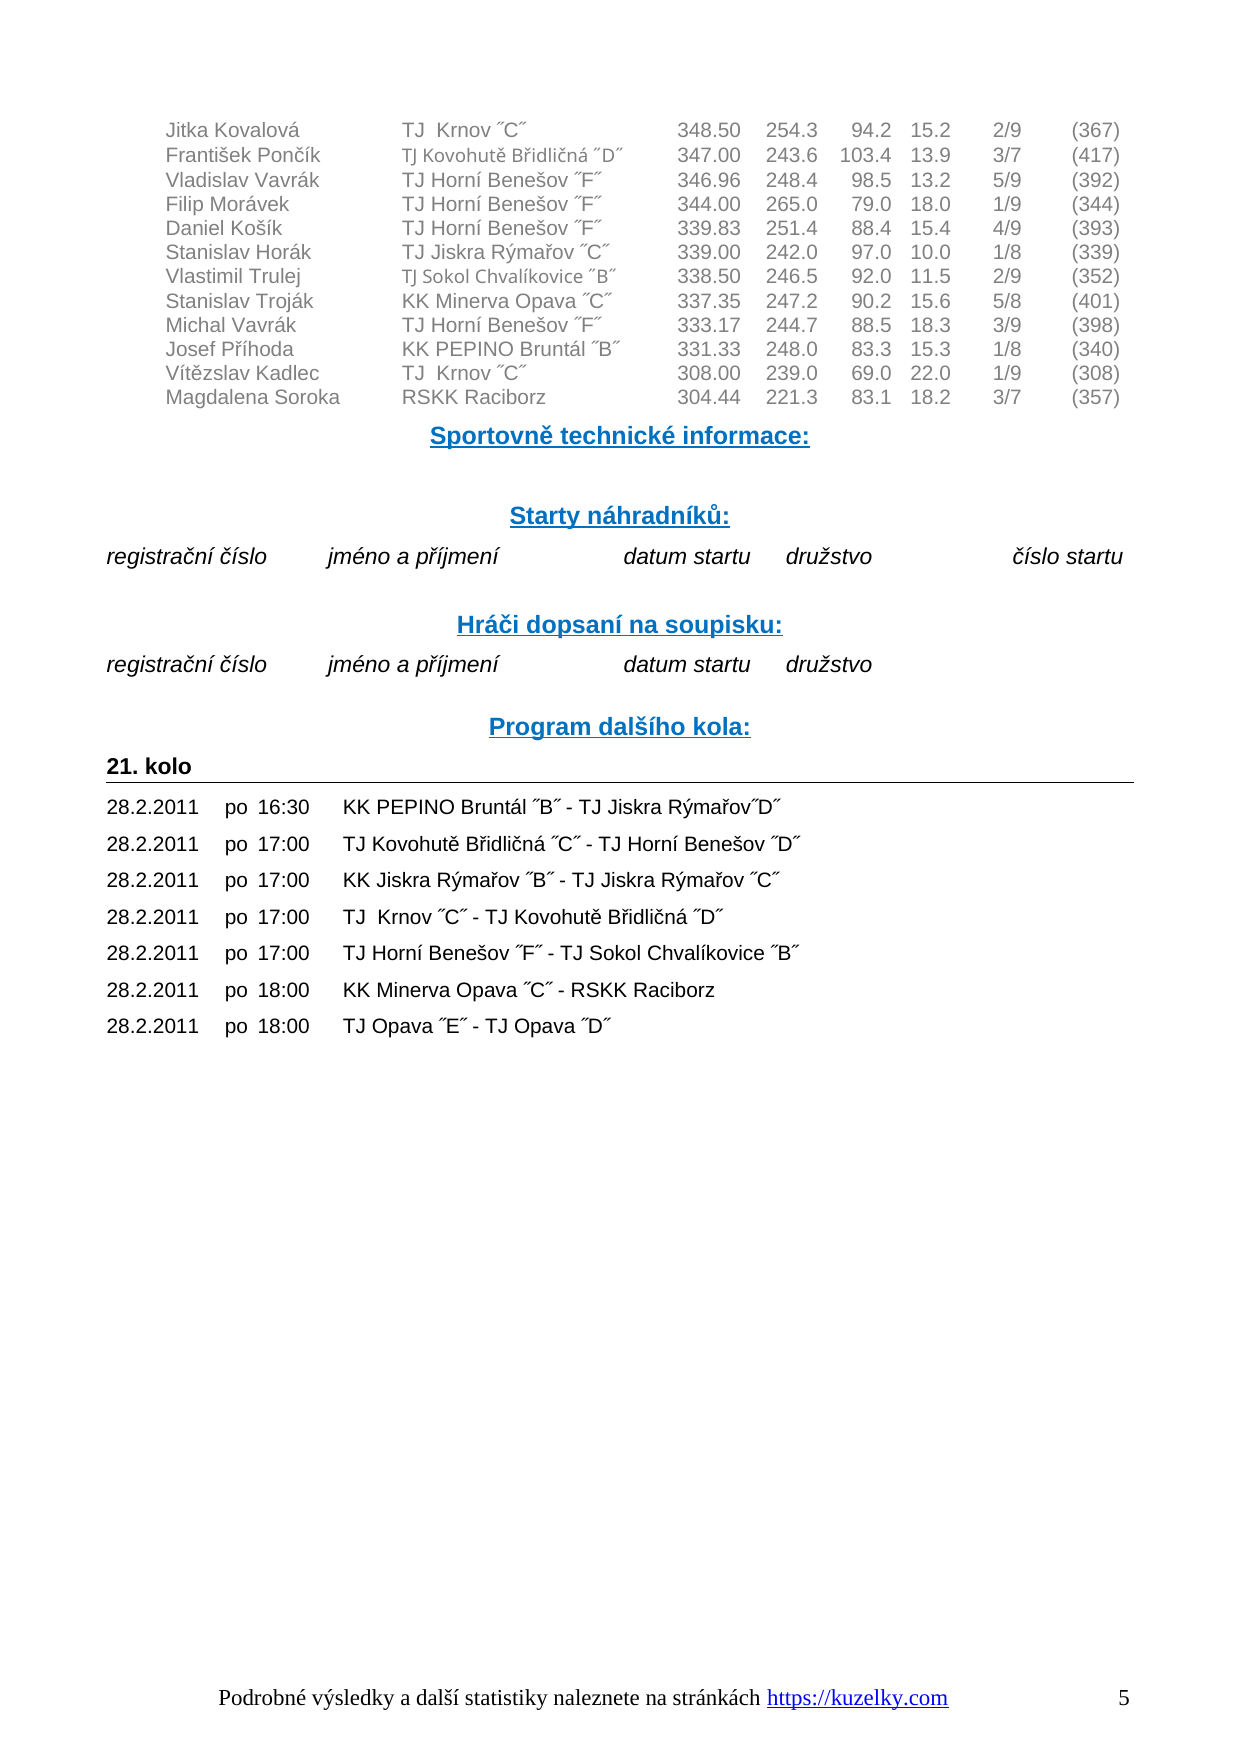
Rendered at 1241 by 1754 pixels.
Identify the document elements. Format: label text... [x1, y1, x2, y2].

text 28.2.2011 po 17:00 TJ Krnov ˝C˝ - TJ Kovohutě Břidličná ˝D˝ [106, 904, 1134, 928]
text Filip Morávek TJ Horní Benešov ˝F˝ 344.00 265.0 79.0 18.0 1/9 (344) [106, 192, 1134, 216]
text registrační číslo jméno a příjmení datum startu družstvo [106, 651, 1134, 678]
text Daniel Košík TJ Horní Benešov ˝F˝ 339.83 251.4 88.4 15.4 4/9 (393) [106, 216, 1134, 239]
text Magdalena Soroka RSKK Raciborz 304.44 221.3 83.1 18.2 3/7 (357) [106, 385, 1134, 409]
text Vladislav Vavrák TJ Horní Benešov ˝F˝ 346.96 248.4 98.5 13.2 5/9 (392) [106, 168, 1134, 192]
text Hráči dopsaní na soupisku: [94, 581, 1145, 639]
text Starty náhradníků: [94, 501, 1145, 530]
text 28.2.2011 po 17:00 TJ Kovohutě Břidličná ˝C˝ - TJ Horní Benešov ˝D˝ [106, 832, 1134, 856]
text 28.2.2011 po 17:00 TJ Horní Benešov ˝F˝ - TJ Sokol Chvalíkovice ˝B˝ [106, 941, 1134, 965]
text Josef Příhoda KK PEPINO Bruntál ˝B˝ 331.33 248.0 83.3 15.3 1/8 (340) [106, 337, 1134, 361]
text 21. kolo [106, 753, 1134, 782]
text František Pončík TJ Kovohutě Břidličná ˝D˝ 347.00 243.6 103.4 13.9 3/7 (417) [106, 142, 1134, 168]
text Stanislav Troják KK Minerva Opava ˝C˝ 337.35 247.2 90.2 15.6 5/8 (401) [106, 289, 1134, 313]
text Vítězslav Kadlec TJ Krnov ˝C˝ 308.00 239.0 69.0 22.0 1/9 (308) [106, 361, 1134, 385]
text Sportovně technické informace: [94, 421, 1145, 450]
text 28.2.2011 po 18:00 KK Minerva Opava ˝C˝ - RSKK Raciborz [106, 977, 1134, 1001]
text Stanislav Horák TJ Jiskra Rýmařov ˝C˝ 339.00 242.0 97.0 10.0 1/8 (339) [106, 239, 1134, 263]
text registrační číslo jméno a příjmení datum startu družstvo číslo startu [106, 543, 1134, 569]
text 28.2.2011 po 17:00 KK Jiskra Rýmařov ˝B˝ - TJ Jiskra Rýmařov ˝C˝ [106, 868, 1134, 892]
text Jitka Kovalová TJ Krnov ˝C˝ 348.50 254.3 94.2 15.2 2/9 (367) [106, 118, 1134, 142]
text 28.2.2011 po 18:00 TJ Opava ˝E˝ - TJ Opava ˝D˝ [106, 1014, 1134, 1038]
text Program dalšího kola: [94, 712, 1145, 741]
text Michal Vavrák TJ Horní Benešov ˝F˝ 333.17 244.7 88.5 18.3 3/9 (398) [106, 313, 1134, 337]
text Vlastimil Trulej TJ Sokol Chvalíkovice ˝B˝ 338.50 246.5 92.0 11.5 2/9 (352) [106, 263, 1134, 289]
text 28.2.2011 po 16:30 KK PEPINO Bruntál ˝B˝ - TJ Jiskra Rýmařov˝D˝ [106, 795, 1134, 819]
